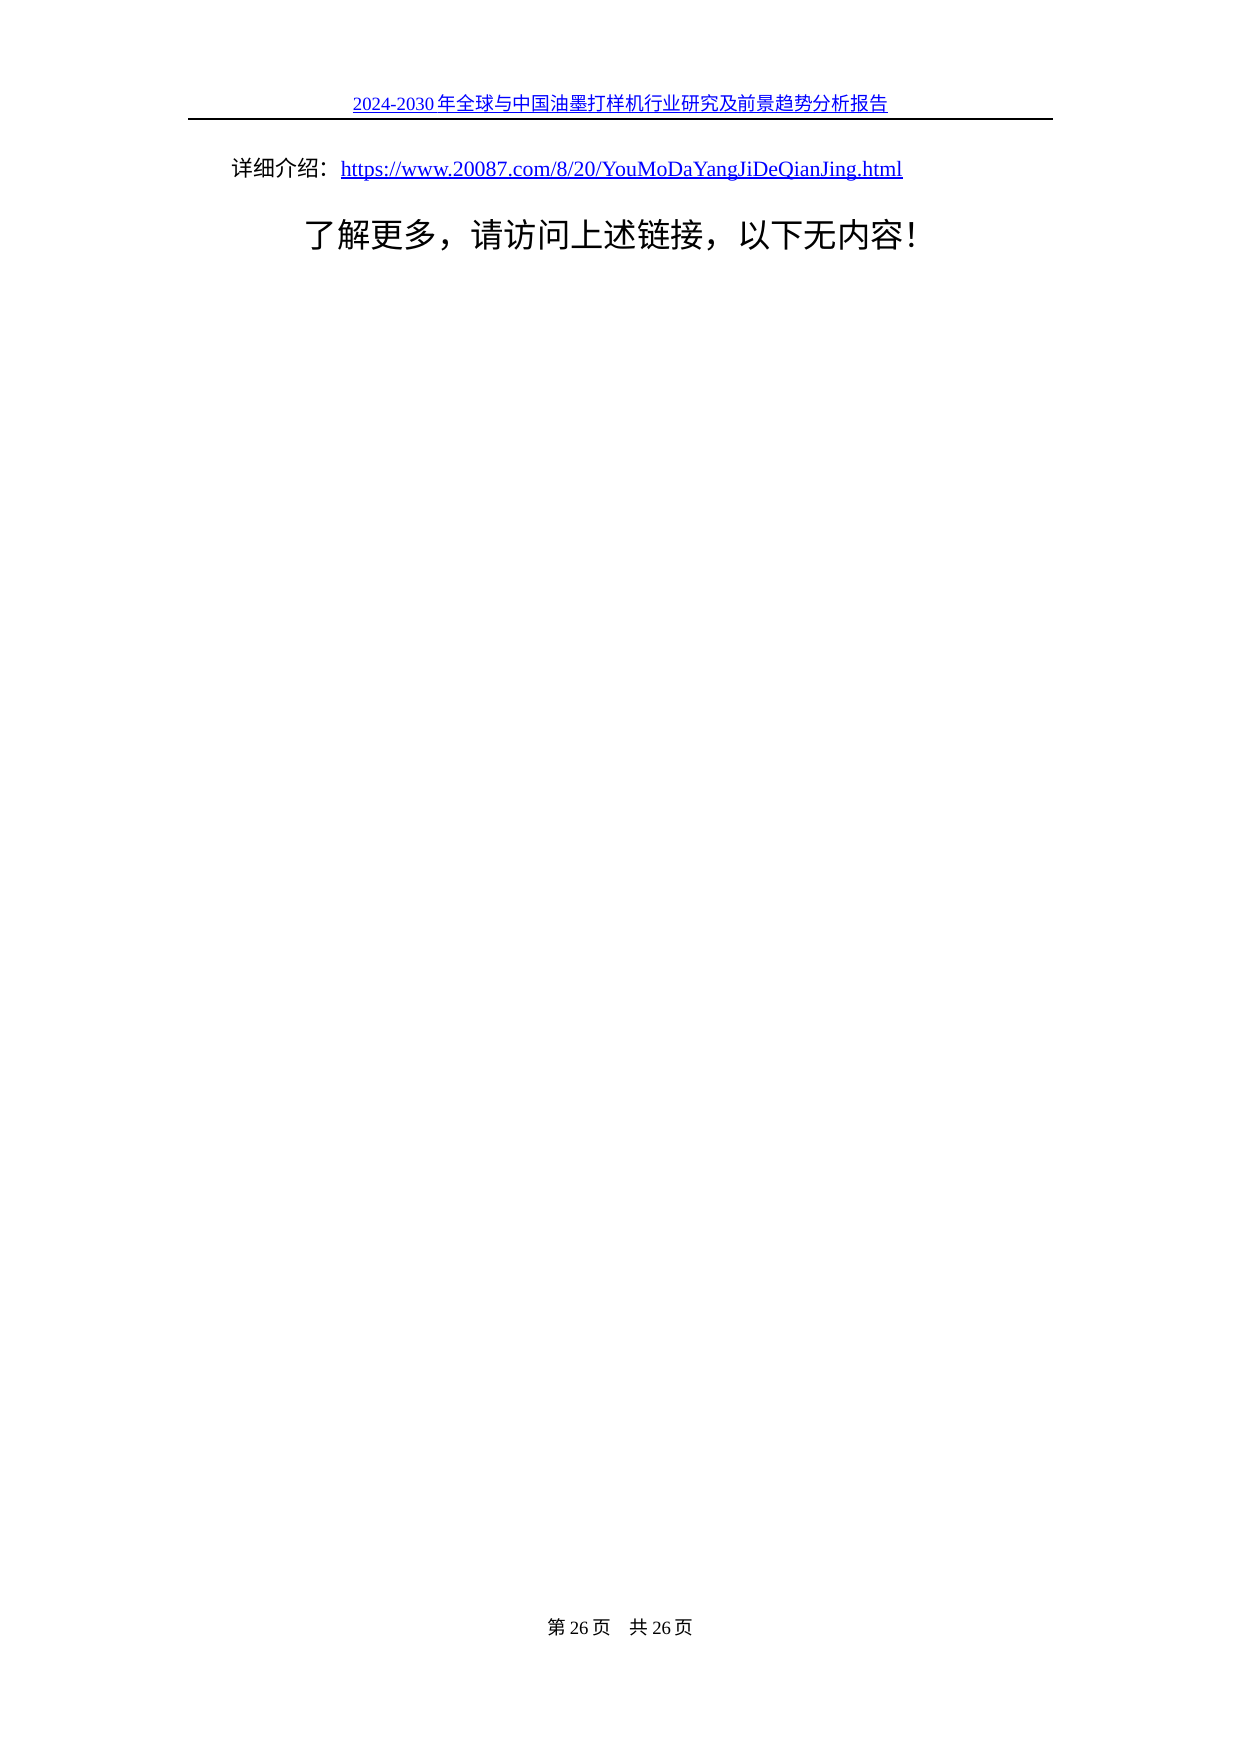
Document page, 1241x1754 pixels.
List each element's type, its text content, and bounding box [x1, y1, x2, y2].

text 详细介绍：https://www.20087.com/8/20/YouMoDaYangJiDeQianJing.html [187, 150, 1053, 183]
title 了解更多，请访问上述链接，以下无内容！ [187, 200, 1053, 265]
